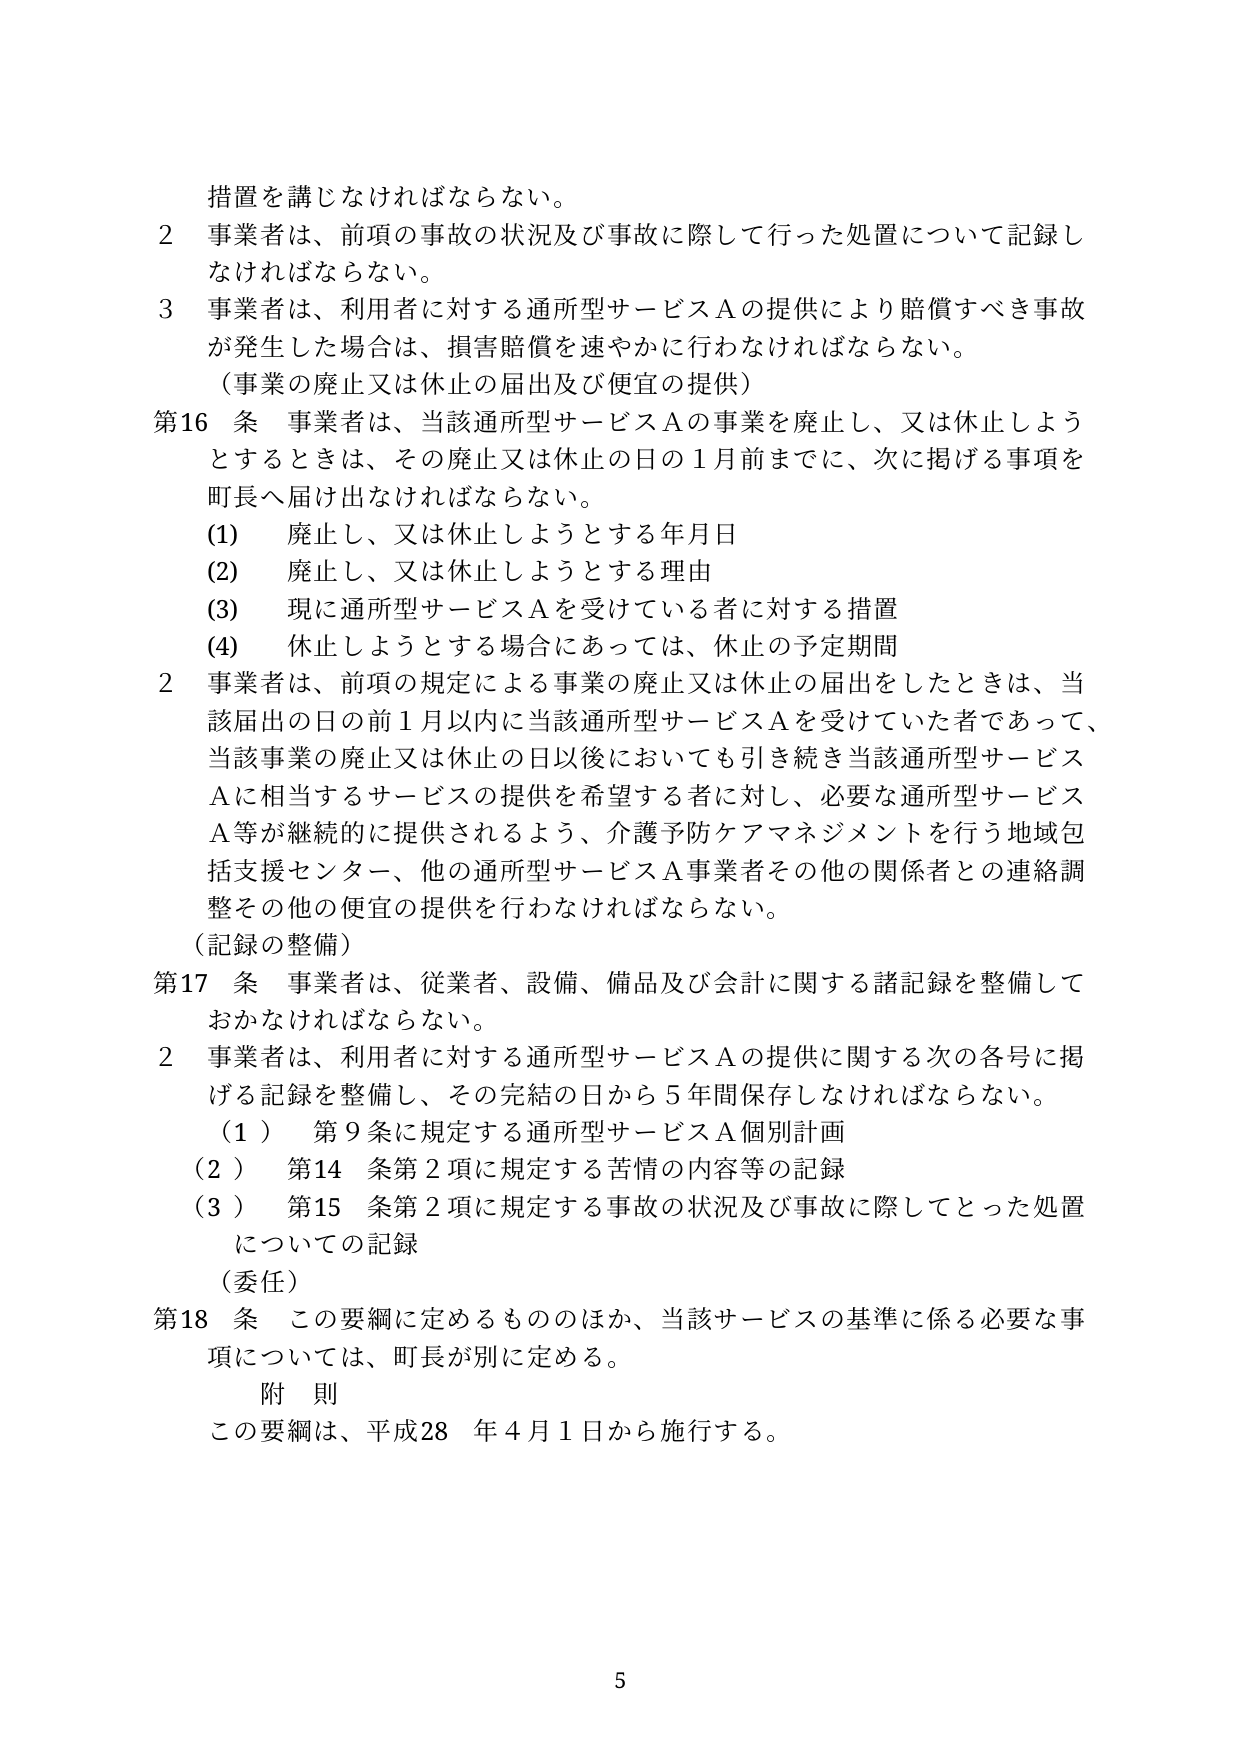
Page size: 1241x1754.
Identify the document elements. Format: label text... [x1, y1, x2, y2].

text (4) 休止しようとする場合にあっては、休止の予定期間 [153, 626, 1087, 663]
text 第16条 事業者は、当該通所型サービスＡの事業を廃止し、又は休止しようとするときは、その廃止又は休止の日の１月前までに、次に掲げる事項を町長へ届け出なければならない。 [153, 402, 1087, 514]
text この要綱は、平成28年４月１日から施行する。 [153, 1411, 1087, 1449]
text （記録の整備） [177, 925, 1087, 963]
text (2) 廃止し、又は休止しようとする理由 [153, 551, 1087, 589]
text （事業の廃止又は休止の届出及び便宜の提供） [153, 364, 1087, 402]
text ２ 事業者は、前項の規定による事業の廃止又は休止の届出をしたときは、当該届出の日の前１月以内に当該通所型サービスＡを受けていた者であって、当該事業の廃止又は休止の日以後においても引き続き当該通所型サービスＡに相当するサービスの提供を希望する者に対し、必要な通所型サービスＡ等が継続的に提供されるよう、介護予防ケアマネジメントを行う地域包括支援センター、他の通所型サービスＡ事業者その他の関係者との連絡調整その他の便宜の提供を行わなければならない。 [153, 663, 1087, 925]
text ３ 事業者は、利用者に対する通所型サービスＡの提供により賠償すべき事故が発生した場合は、損害賠償を速やかに行わなければならない。 [153, 289, 1087, 364]
text 第17条 事業者は、従業者、設備、備品及び会計に関する諸記録を整備しておかなければならない。 [153, 963, 1087, 1037]
text （委任） [153, 1262, 1087, 1299]
text （3） 第15条第２項に規定する事故の状況及び事故に際してとった処置についての記録 [177, 1187, 1087, 1262]
text (1) 廃止し、又は休止しようとする年月日 [153, 514, 1087, 551]
text 第18条 この要綱に定めるもののほか、当該サービスの基準に係る必要な事項については、町長が別に定める。 [153, 1299, 1087, 1374]
text ２ 事業者は、前項の事故の状況及び事故に際して行った処置について記録しなければならない。 [153, 215, 1087, 289]
text (3) 現に通所型サービスＡを受けている者に対する措置 [153, 589, 1087, 626]
text ２ 事業者は、利用者に対する通所型サービスＡの提供に関する次の各号に掲げる記録を整備し、その完結の日から５年間保存しなければならない。 [153, 1037, 1087, 1112]
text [153, 177, 1087, 215]
text （1） 第９条に規定する通所型サービスＡ個別計画 [153, 1112, 1087, 1149]
text （2） 第14条第２項に規定する苦情の内容等の記録 [177, 1149, 1087, 1187]
text 附 則 [153, 1374, 1087, 1411]
